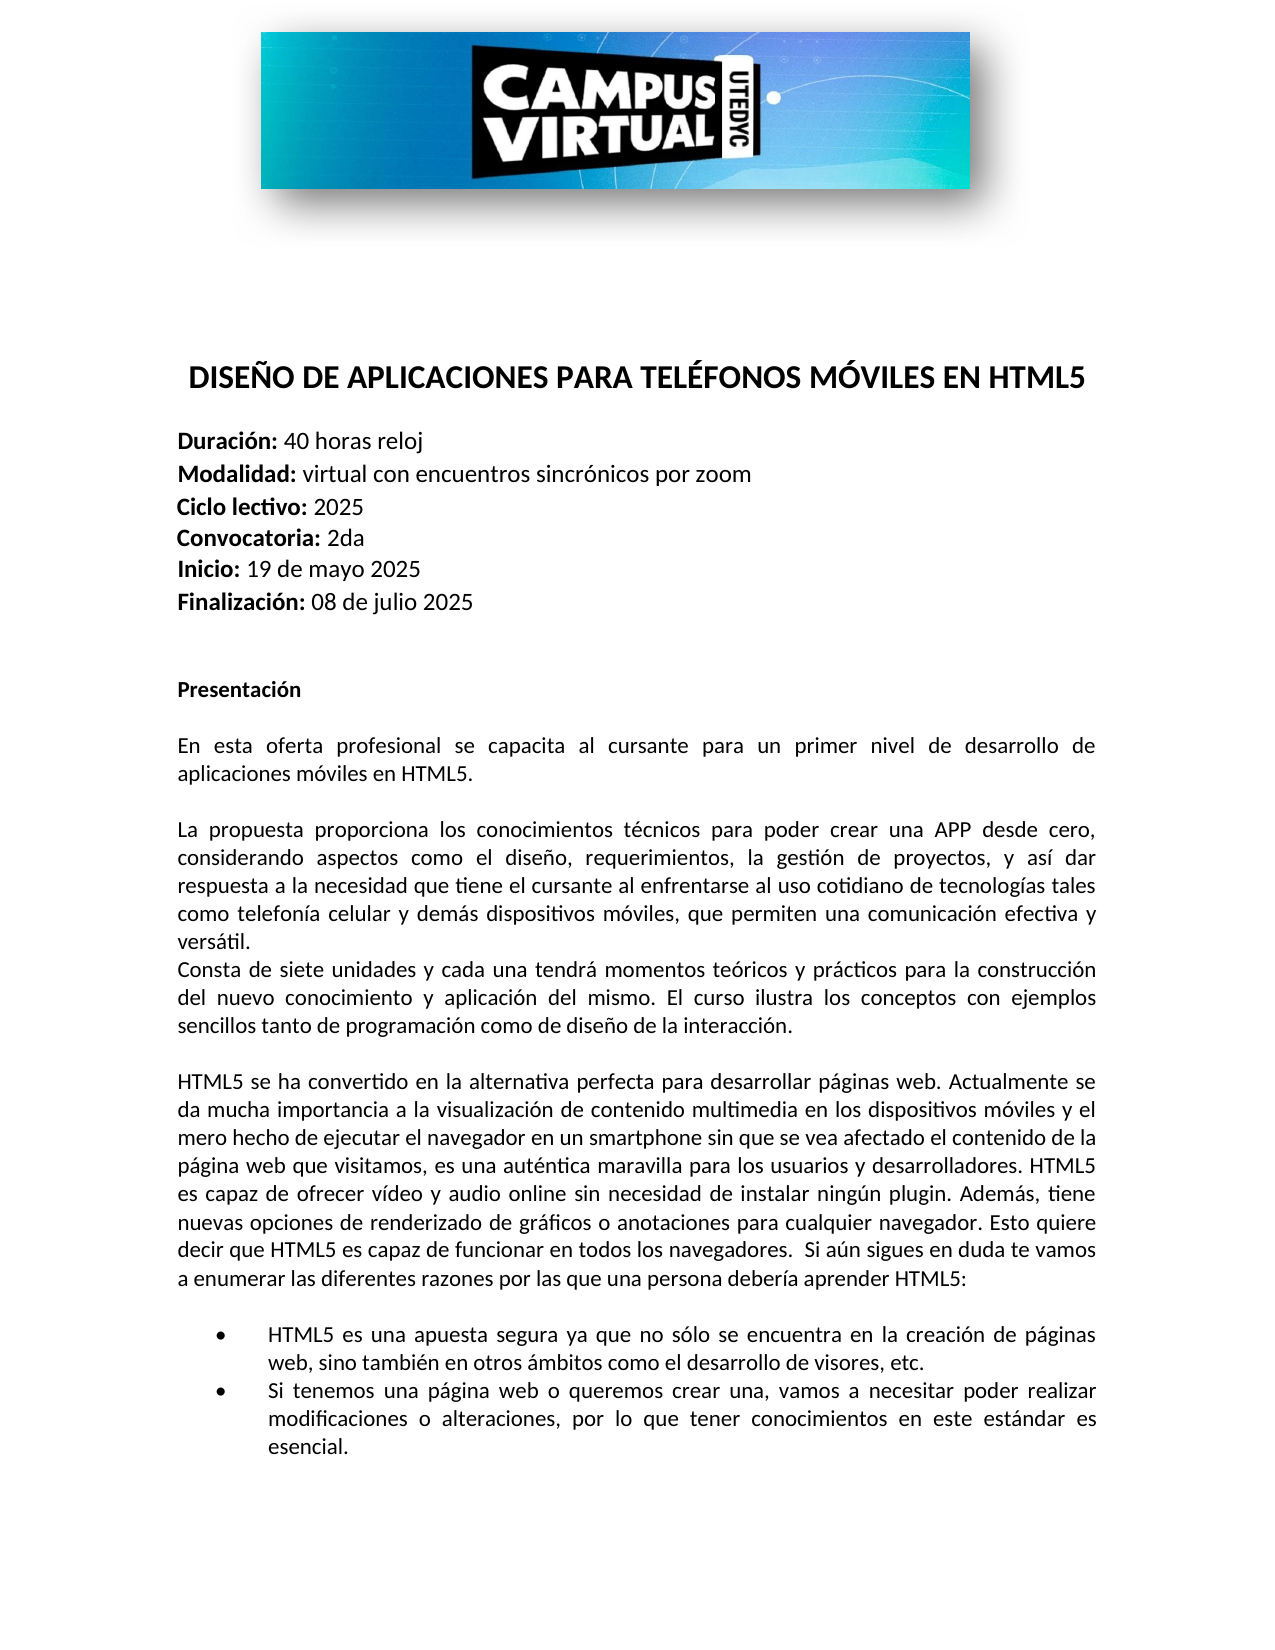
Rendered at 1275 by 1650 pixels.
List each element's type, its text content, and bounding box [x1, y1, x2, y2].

picture [261, 32, 336, 189]
text Consta de siete unidades y cada una tendrá momentos teóricos y prácticos para la construcción del nuevo conocimiento y aplicación del mismo. El curso ilustra los conceptos con ejemplos sencillos tanto de programación como de diseño de la interacción. [177, 955, 1098, 1039]
text HTML5 se ha convertido en la alternativa perfecta para desarrollar páginas web. Actualmente se da mucha importancia a la visualización de contenido multimedia en los dispositivos móviles y el mero hecho de ejecutar el navegador en un smartphone sin que se vea afectado el contenido de la página web que visitamos, es una auténtica maravilla para los usuarios y desarrolladores. HTML5 es capaz de ofrecer vídeo y audio online sin necesidad de instalar ningún plugin. Además, tiene nuevas opciones de renderizado de gráficos o anotaciones para cualquier navegador. Esto quiere decir que HTML5 es capaz de funcionar en todos los navegadores. Si aún sigues en duda te vamos a enumerar las diferentes razones por las que una persona debería aprender HTML5: [177, 1067, 1098, 1292]
list Si tenemos una página web o queremos crear una, vamos a necesitar poder realizar modificaciones o alteraciones, por lo que tener conocimientos en este estándar es esencial. [215, 1376, 1098, 1460]
text Ciclo lectivo: 2025 Convocatoria: 2da [177, 491, 486, 552]
text Duración: 40 horas reloj [177, 425, 1098, 455]
text En esta oferta profesional se capacita al cursante para un primer nivel de desarrollo de aplicaciones móviles en HTML5. [177, 731, 1098, 787]
text Inicio: 19 de mayo 2025 [177, 553, 1098, 584]
text Presentación [177, 675, 1098, 703]
text Modalidad: virtual con encuentros sincrónicos por zoom [177, 458, 1098, 488]
list HTML5 es una apuesta segura ya que no sólo se encuentra en la creación de páginas web, sino también en otros ámbitos como el desarrollo de visores, etc. [215, 1320, 1098, 1376]
picture [423, 32, 970, 189]
text DISEÑO DE APLICACIONES PARA TELÉFONOS MÓVILES EN HTML5 [177, 356, 1098, 397]
text Finalización: 08 de julio 2025 [177, 586, 1098, 617]
text La propuesta proporciona los conocimientos técnicos para poder crear una APP desde cero, considerando aspectos como el diseño, requerimientos, la gestión de proyectos, y así dar respuesta a la necesidad que tiene el cursante al enfrentarse al uso cotidiano de tecnologías tales como telefonía celular y demás dispositivos móviles, que permiten una comunicación efectiva y versátil. [177, 815, 1098, 955]
